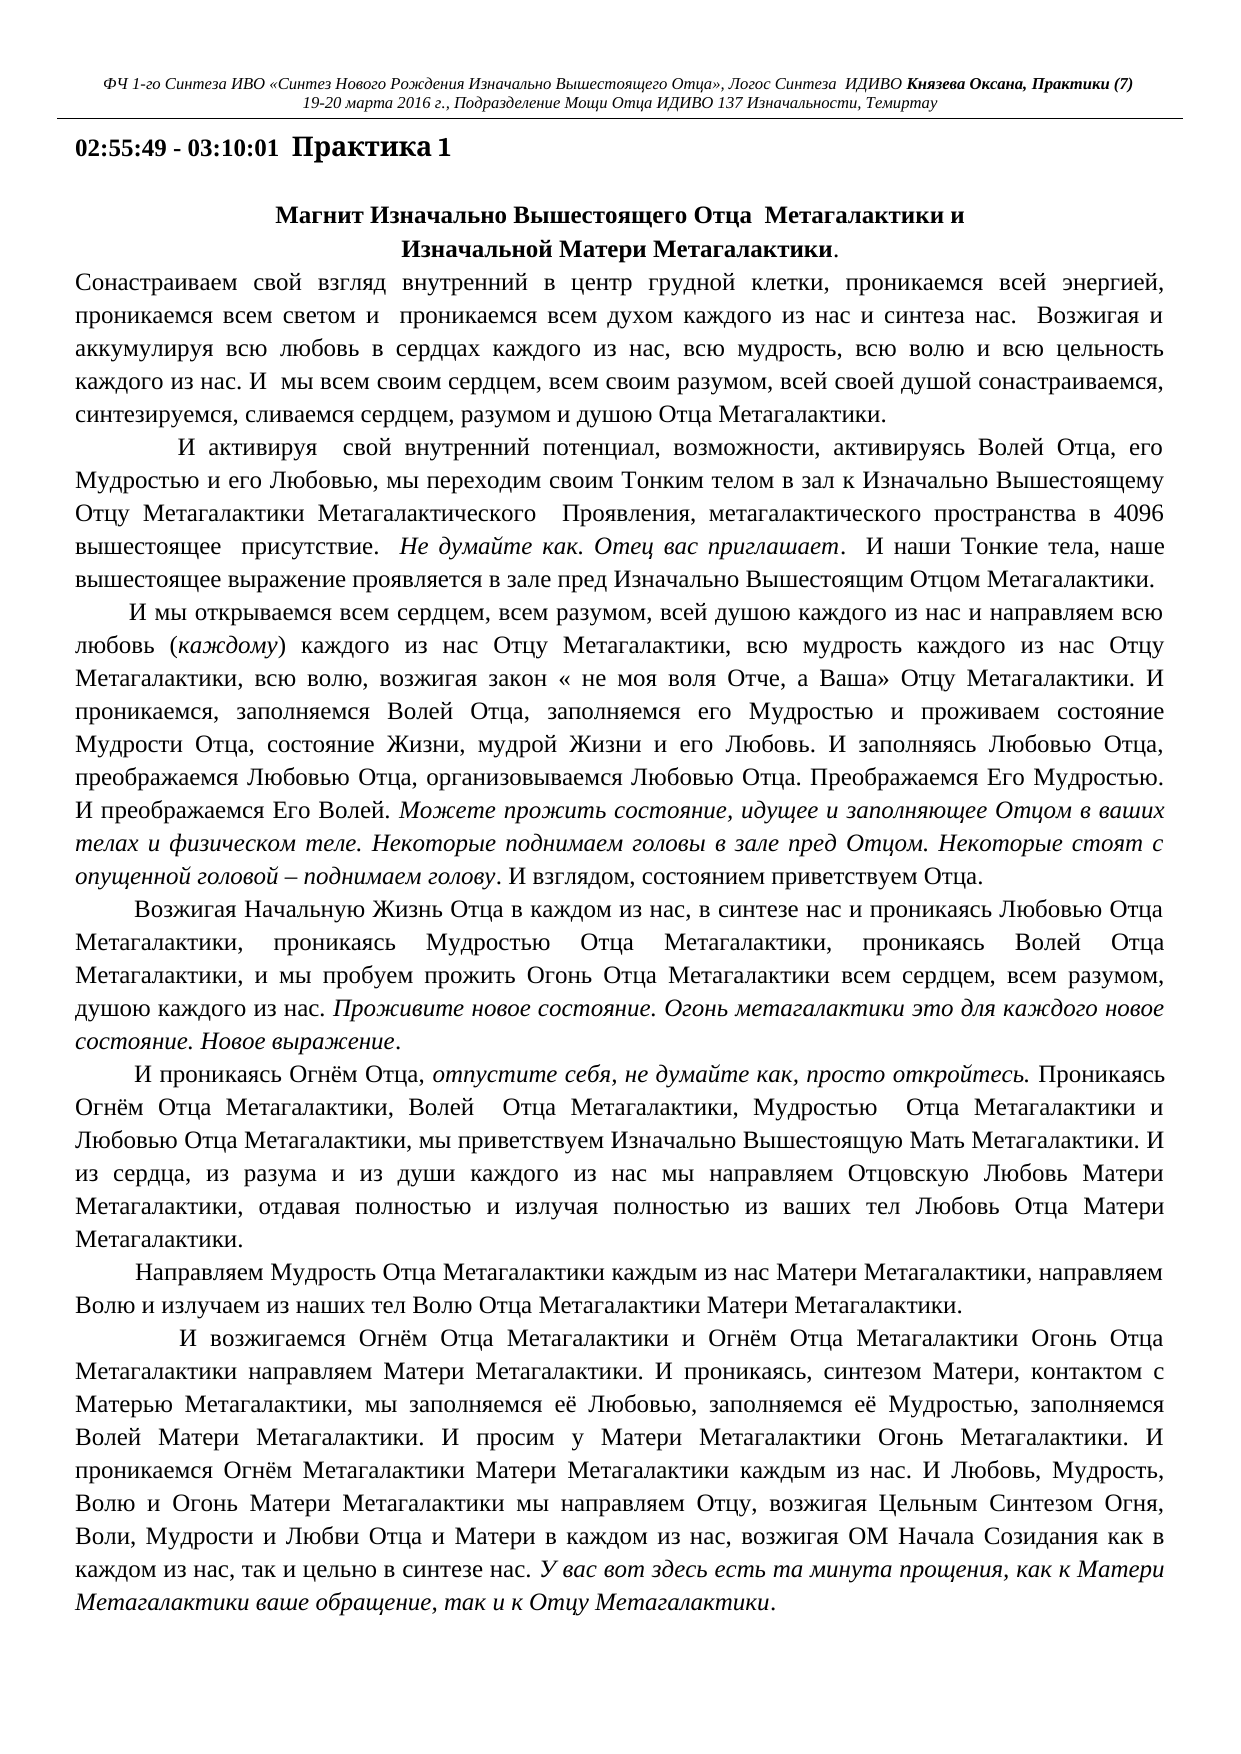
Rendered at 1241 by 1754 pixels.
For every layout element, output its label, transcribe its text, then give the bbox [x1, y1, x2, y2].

text И проникаясь Огнём Отца, отпустите себя, не думайте как, просто откройтесь. Проникаясь Огнём Отца Метагалактики, Волей Отца Метагалактики, Мудростью Отца Метагалактики и Любовью Отца Метагалактики, мы приветствуем Изначально Вышестоящую Мать Метагалактики. И из сердца, из разума и из души каждого из нас мы направляем Отцовскую Любовь Матери Метагалактики, отдавая полностью и излучая полностью из ваших тел Любовь Отца Матери Метагалактики. [75, 1059, 1165, 1253]
text И активируя свой внутренний потенциал, возможности, активируясь Волей Отца, его Мудростью и его Любовью, мы переходим своим Тонким телом в зал к Изначально Вышестоящему Отцу Метагалактики Метагалактического Проявления, метагалактического пространства в 4096 вышестоящее присутствие. Не думайте как. Отец вас приглашает. И наши Тонкие тела, наше вышестоящее выражение проявляется в зале пред Изначально Вышестоящим Отцом Метагалактики. [75, 432, 1165, 593]
text 02:55:49 - 03:10:01 Практика 1 [75, 132, 1165, 163]
text Направляем Мудрость Отца Метагалактики каждым из нас Матери Метагалактики, направляем Волю и излучаем из наших тел Волю Отца Метагалактики Матери Метагалактики. [75, 1257, 1165, 1319]
text Сонастраиваем свой взгляд внутренний в центр грудной клетки, проникаемся всей энергией, проникаемся всем светом и проникаемся всем духом каждого из нас и синтеза нас. Возжигая и аккумулируя всю любовь в сердцах каждого из нас, всю мудрость, всю волю и всю цельность каждого из нас. И мы всем своим сердцем, всем своим разумом, всей своей душой сонастраиваемся, синтезируемся, сливаемся сердцем, разумом и душою Отца Метагалактики. [75, 267, 1165, 427]
text Изначальной Матери Метагалактики. [75, 234, 1165, 262]
text И мы открываемся всем сердцем, всем разумом, всей душою каждого из нас и направляем всю любовь (каждому) каждого из нас Отцу Метагалактики, всю мудрость каждого из нас Отцу Метагалактики, всю волю, возжигая закон « не моя воля Отче, а Ваша» Отцу Метагалактики. И проникаемся, заполняемся Волей Отца, заполняемся его Мудростью и проживаем состояние Мудрости Отца, состояние Жизни, мудрой Жизни и его Любовь. И заполняясь Любовью Отца, преображаемся Любовью Отца, организовываемся Любовью Отца. Преображаемся Его Мудростью. И преображаемся Его Волей. Можете прожить состояние, идущее и заполняющее Отцом в ваших телах и физическом теле. Некоторые поднимаем головы в зале пред Отцом. Некоторые стоят с опущенной головой – поднимаем голову. И взглядом, состоянием приветствуем Отца. [75, 597, 1165, 890]
text Возжигая Начальную Жизнь Отца в каждом из нас, в синтезе нас и проникаясь Любовью Отца Метагалактики, проникаясь Мудростью Отца Метагалактики, проникаясь Волей Отца Метагалактики, и мы пробуем прожить Огонь Отца Метагалактики всем сердцем, всем разумом, душою каждого из нас. Проживите новое состояние. Огонь метагалактики это для каждого новое состояние. Новое выражение. [75, 894, 1165, 1055]
text И возжигаемся Огнём Отца Метагалактики и Огнём Отца Метагалактики Огонь Отца Метагалактики направляем Матери Метагалактики. И проникаясь, синтезом Матери, контактом с Матерью Метагалактики, мы заполняемся её Любовью, заполняемся её Мудростью, заполняемся Волей Матери Метагалактики. И просим у Матери Метагалактики Огонь Метагалактики. И проникаемся Огнём Метагалактики Матери Метагалактики каждым из нас. И Любовь, Мудрость, Волю и Огонь Матери Метагалактики мы направляем Отцу, возжигая Цельным Синтезом Огня, Воли, Мудрости и Любви Отца и Матери в каждом из нас, возжигая ОМ Начала Созидания как в каждом из нас, так и цельно в синтезе нас. У вас вот здесь есть та минута прощения, как к Матери Метагалактики ваше обращение, так и к Отцу Метагалактики. [75, 1323, 1165, 1616]
text Магнит Изначально Вышестоящего Отца Метагалактики и [75, 201, 1165, 229]
